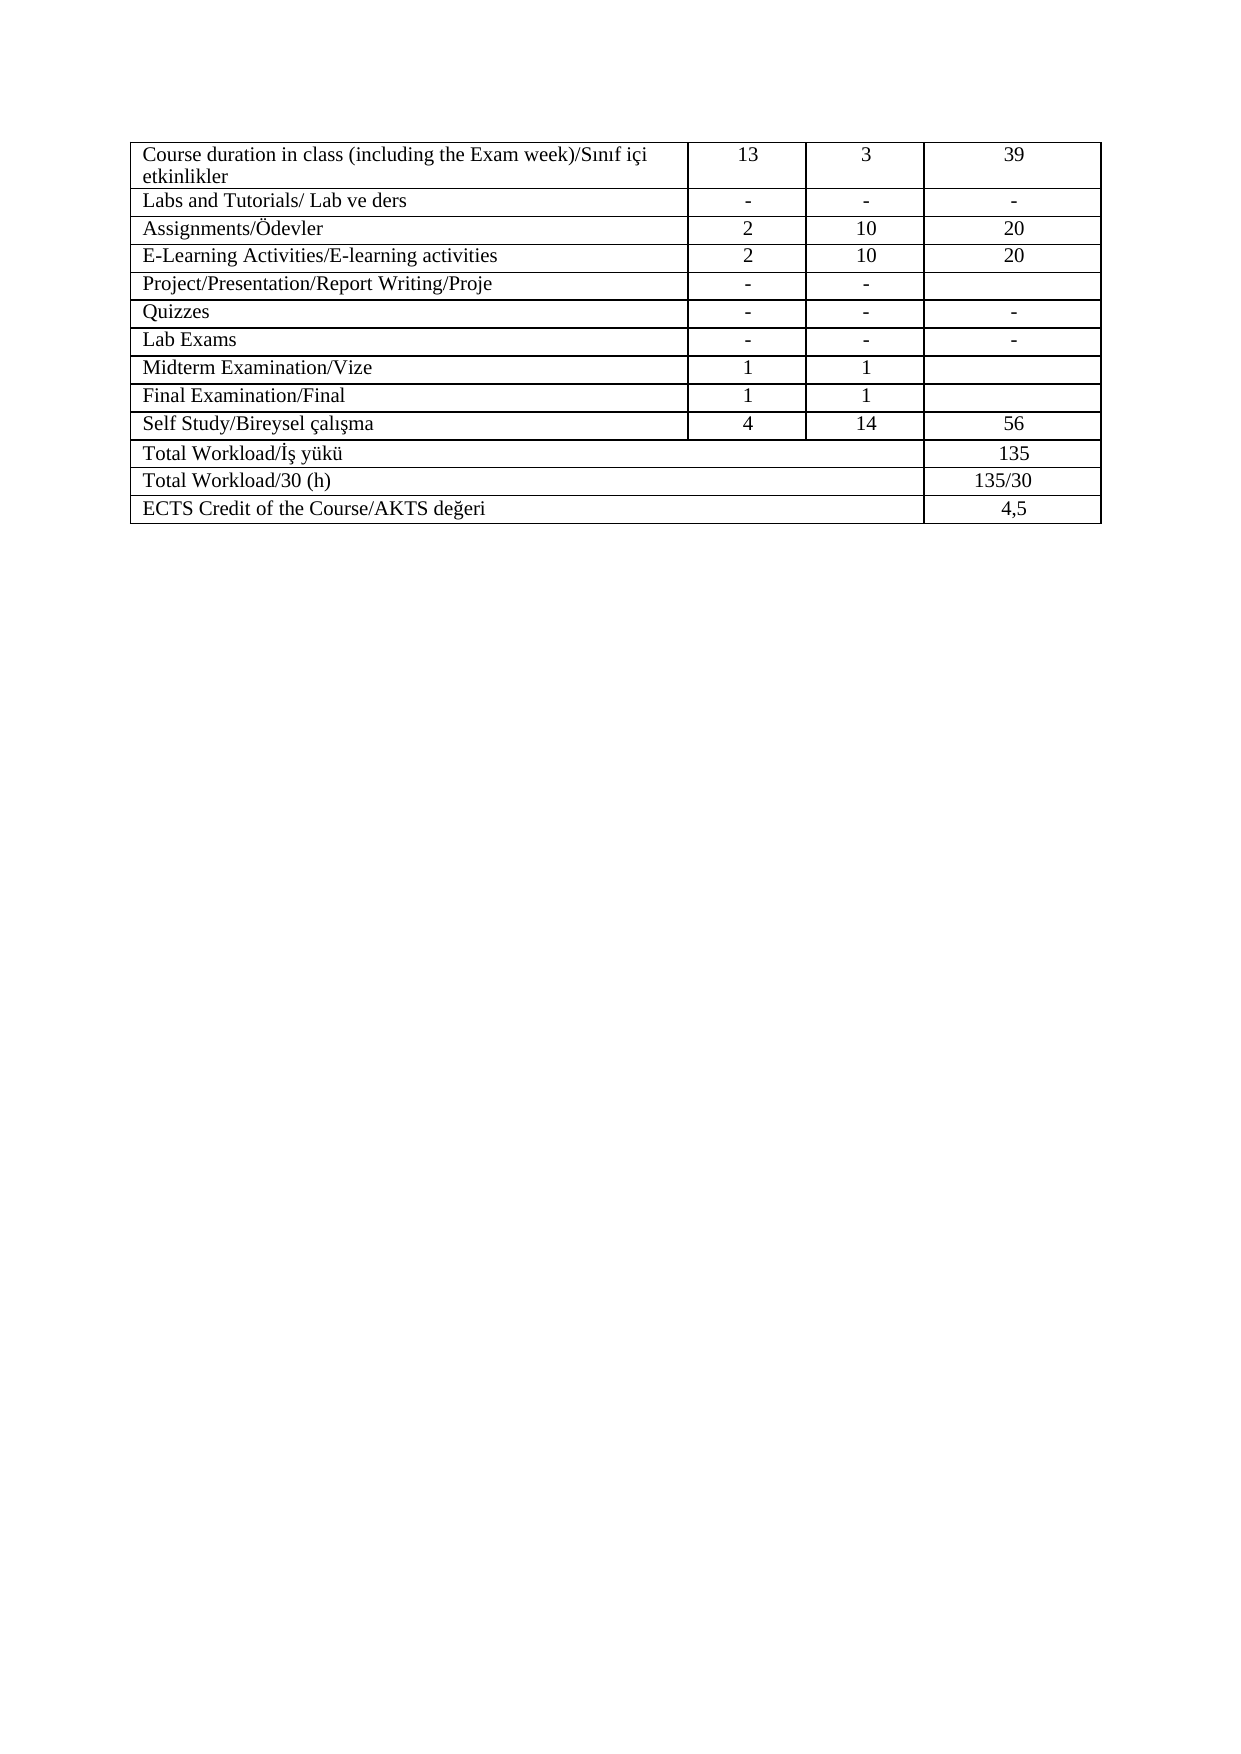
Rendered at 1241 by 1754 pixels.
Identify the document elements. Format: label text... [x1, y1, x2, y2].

table_cell 56 [925, 413, 1100, 439]
table_cell Lab Exams [131, 329, 687, 355]
table_cell - [689, 329, 805, 355]
table_cell Midterm Examination/Vize [131, 357, 687, 383]
table_cell 1 [689, 357, 805, 383]
table_cell 10 [807, 245, 923, 271]
table_cell 1 [689, 385, 805, 411]
table_cell 14 [807, 413, 923, 439]
table_cell 2 [689, 245, 805, 271]
table_cell 10 [807, 217, 923, 243]
table_cell 2 [689, 217, 805, 243]
table_cell Project/Presentation/Report Writing/Proje [131, 273, 687, 299]
table_cell 3 [807, 143, 923, 188]
table_cell - [925, 329, 1100, 355]
table_cell ECTS Credit of the Course/AKTS değeri [131, 496, 923, 523]
table_cell 4 [689, 413, 805, 439]
table_cell Assignments/Ödevler [131, 217, 687, 243]
table_cell [925, 357, 1100, 383]
table_cell - [925, 301, 1100, 327]
table_cell - [689, 189, 805, 216]
table_cell Total Workload/İş yükü [131, 441, 923, 467]
table_cell 20 [925, 245, 1100, 271]
table_cell - [807, 189, 923, 216]
table_cell - [807, 301, 923, 327]
table_cell 135 [925, 441, 1100, 467]
table_cell 13 [689, 143, 805, 188]
table_cell Self Study/Bireysel çalışma [131, 413, 687, 439]
table_cell 1 [807, 357, 923, 383]
table_cell - [925, 189, 1100, 216]
table_cell - [807, 329, 923, 355]
table_cell - [689, 273, 805, 299]
table_cell 1 [807, 385, 923, 411]
table_cell - [689, 301, 805, 327]
table_cell Course duration in class (including the Exam week)/Sınıf içi etkinlikler [131, 143, 687, 188]
table_cell Total Workload/30 (h) [131, 468, 923, 495]
table_cell Labs and Tutorials/ Lab ve ders [131, 189, 687, 216]
table_cell 20 [925, 217, 1100, 243]
table_cell 135/30 [925, 468, 1100, 495]
table_cell - [807, 273, 923, 299]
table_cell 4,5 [925, 496, 1100, 523]
table_cell E-Learning Activities/E-learning activities [131, 245, 687, 271]
table_cell 39 [925, 143, 1100, 188]
table_cell [925, 273, 1100, 299]
table_cell Quizzes [131, 301, 687, 327]
table_cell [925, 385, 1100, 411]
table_cell Final Examination/Final [131, 385, 687, 411]
